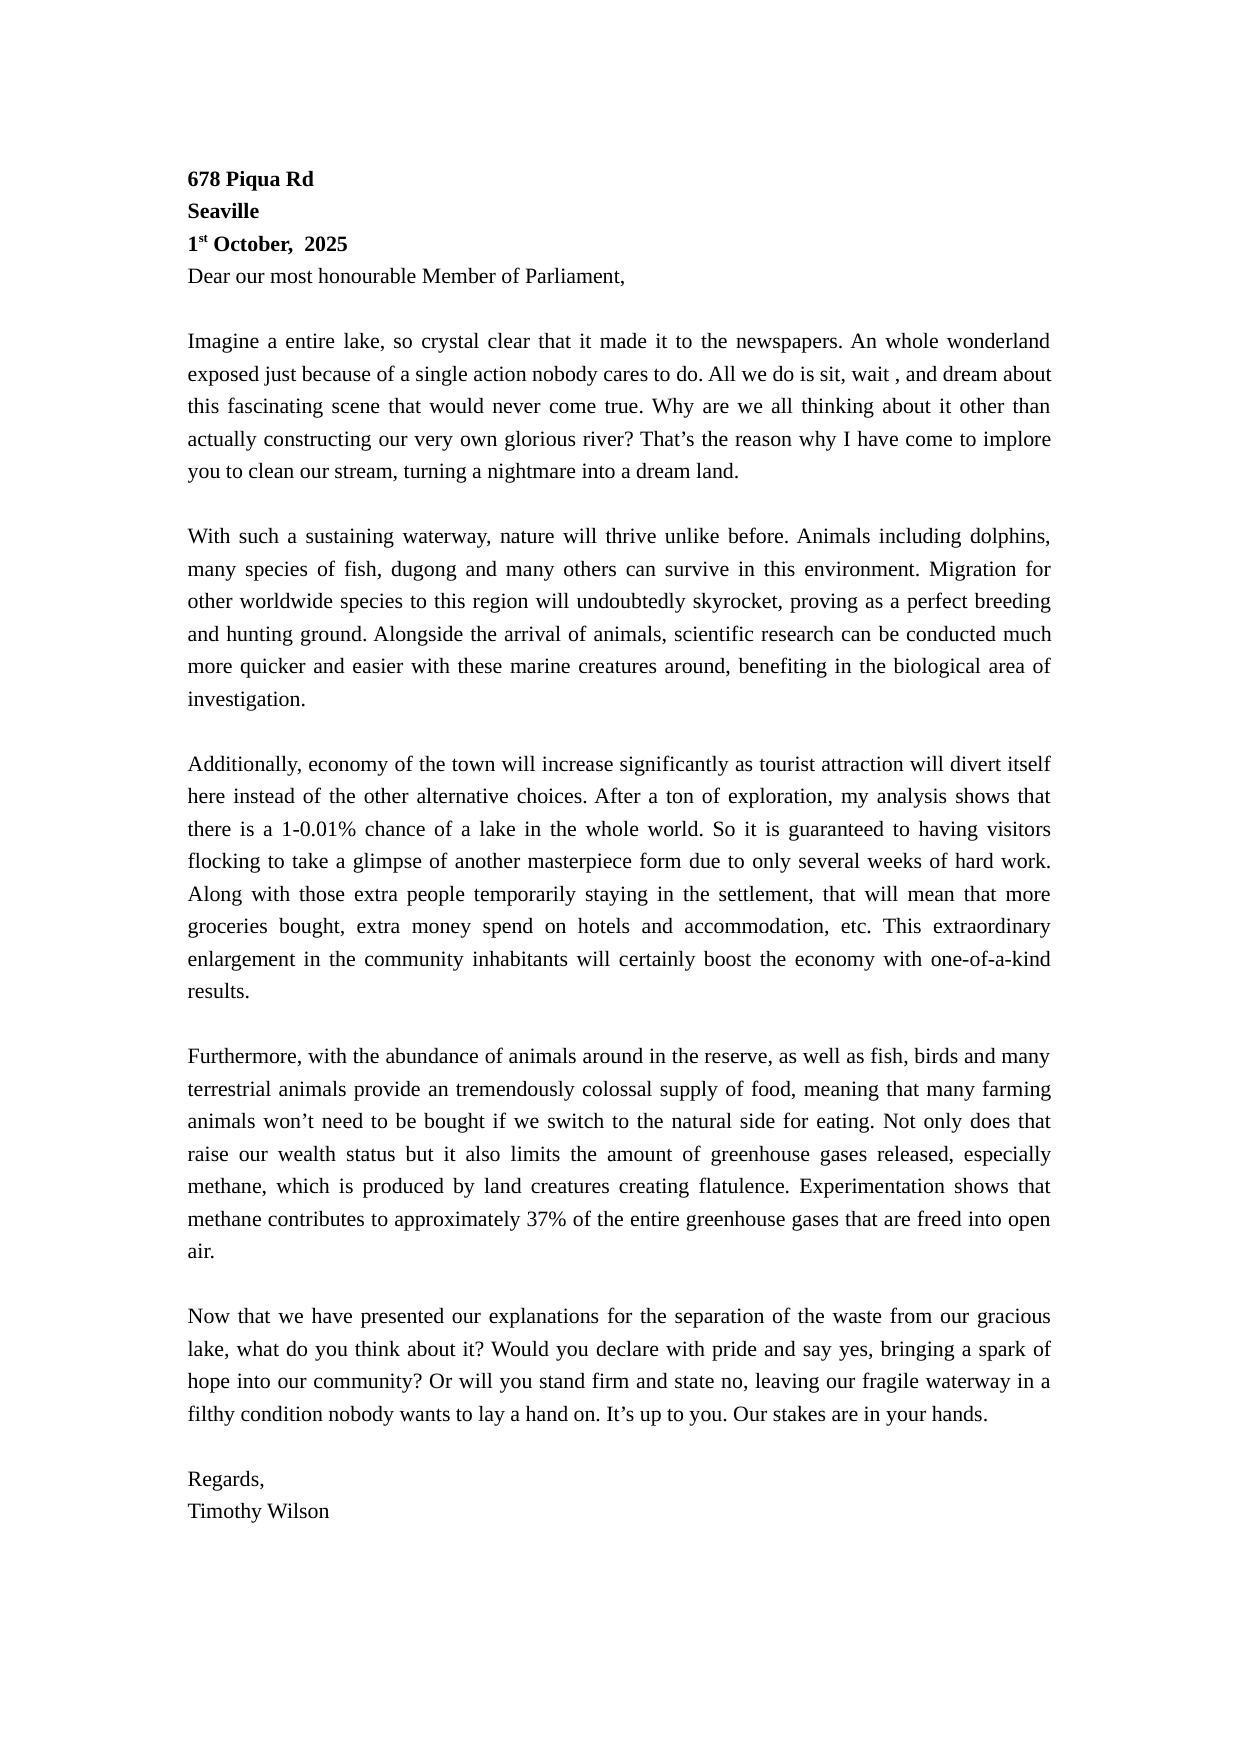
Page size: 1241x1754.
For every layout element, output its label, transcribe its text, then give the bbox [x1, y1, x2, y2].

text Seaville [187, 194, 1053, 227]
text Additionally, economy of the town will increase significantly as tourist attraction will divert itself here instead of the other alternative choices. After a ton of exploration, my analysis shows that there is a 1-0.01% chance of a lake in the whole world. So it is guaranteed to having visitors flocking to take a glimpse of another masterpiece form due to only several weeks of hard work. Along with those extra people temporarily staying in the settlement, that will mean that more groceries bought, extra money spend on hotels and accommodation, etc. This extraordinary enlargement in the community inhabitants will certainly boost the economy with one-of-a-kind results. [187, 747, 1053, 1007]
text Imagine a entire lake, so crystal clear that it made it to the newspapers. An whole wonderland exposed just because of a single action nobody cares to do. All we do is sit, wait , and dream about this fascinating scene that would never come true. Why are we all thinking about it other than actually constructing our very own glorious river? That’s the reason why I have come to implore you to clean our stream, turning a nightmare into a dream land. [187, 324, 1053, 487]
text Regards, [187, 1462, 1053, 1494]
text Furthermore, with the abundance of animals around in the reserve, as well as fish, birds and many terrestrial animals provide an tremendously colossal supply of food, meaning that many farming animals won’t need to be bought if we switch to the natural side for eating. Not only does that raise our wealth status but it also limits the amount of greenhouse gases released, especially methane, which is produced by land creatures creating flatulence. Experimentation shows that methane contributes to approximately 37% of the entire greenhouse gases that are freed into open air. [187, 1039, 1053, 1267]
text With such a sustaining waterway, nature will thrive unlike before. Animals including dolphins, many species of fish, dugong and many others can survive in this environment. Migration for other worldwide species to this region will undoubtedly skyrocket, proving as a perfect breeding and hunting ground. Alongside the arrival of animals, scientific research can be conducted much more quicker and easier with these marine creatures around, benefiting in the biological area of investigation. [187, 519, 1053, 714]
text 678 Piqua Rd [187, 162, 1053, 194]
text 1st October, 2025 [187, 227, 1053, 259]
text Timothy Wilson [187, 1494, 1053, 1527]
text Now that we have presented our explanations for the separation of the waste from our gracious lake, what do you think about it? Would you declare with pride and say yes, bringing a spark of hope into our community? Or will you stand firm and state no, leaving our fragile waterway in a filthy condition nobody wants to lay a hand on. It’s up to you. Our stakes are in your hands. [187, 1299, 1053, 1429]
text Dear our most honourable Member of Parliament, [187, 259, 1053, 292]
